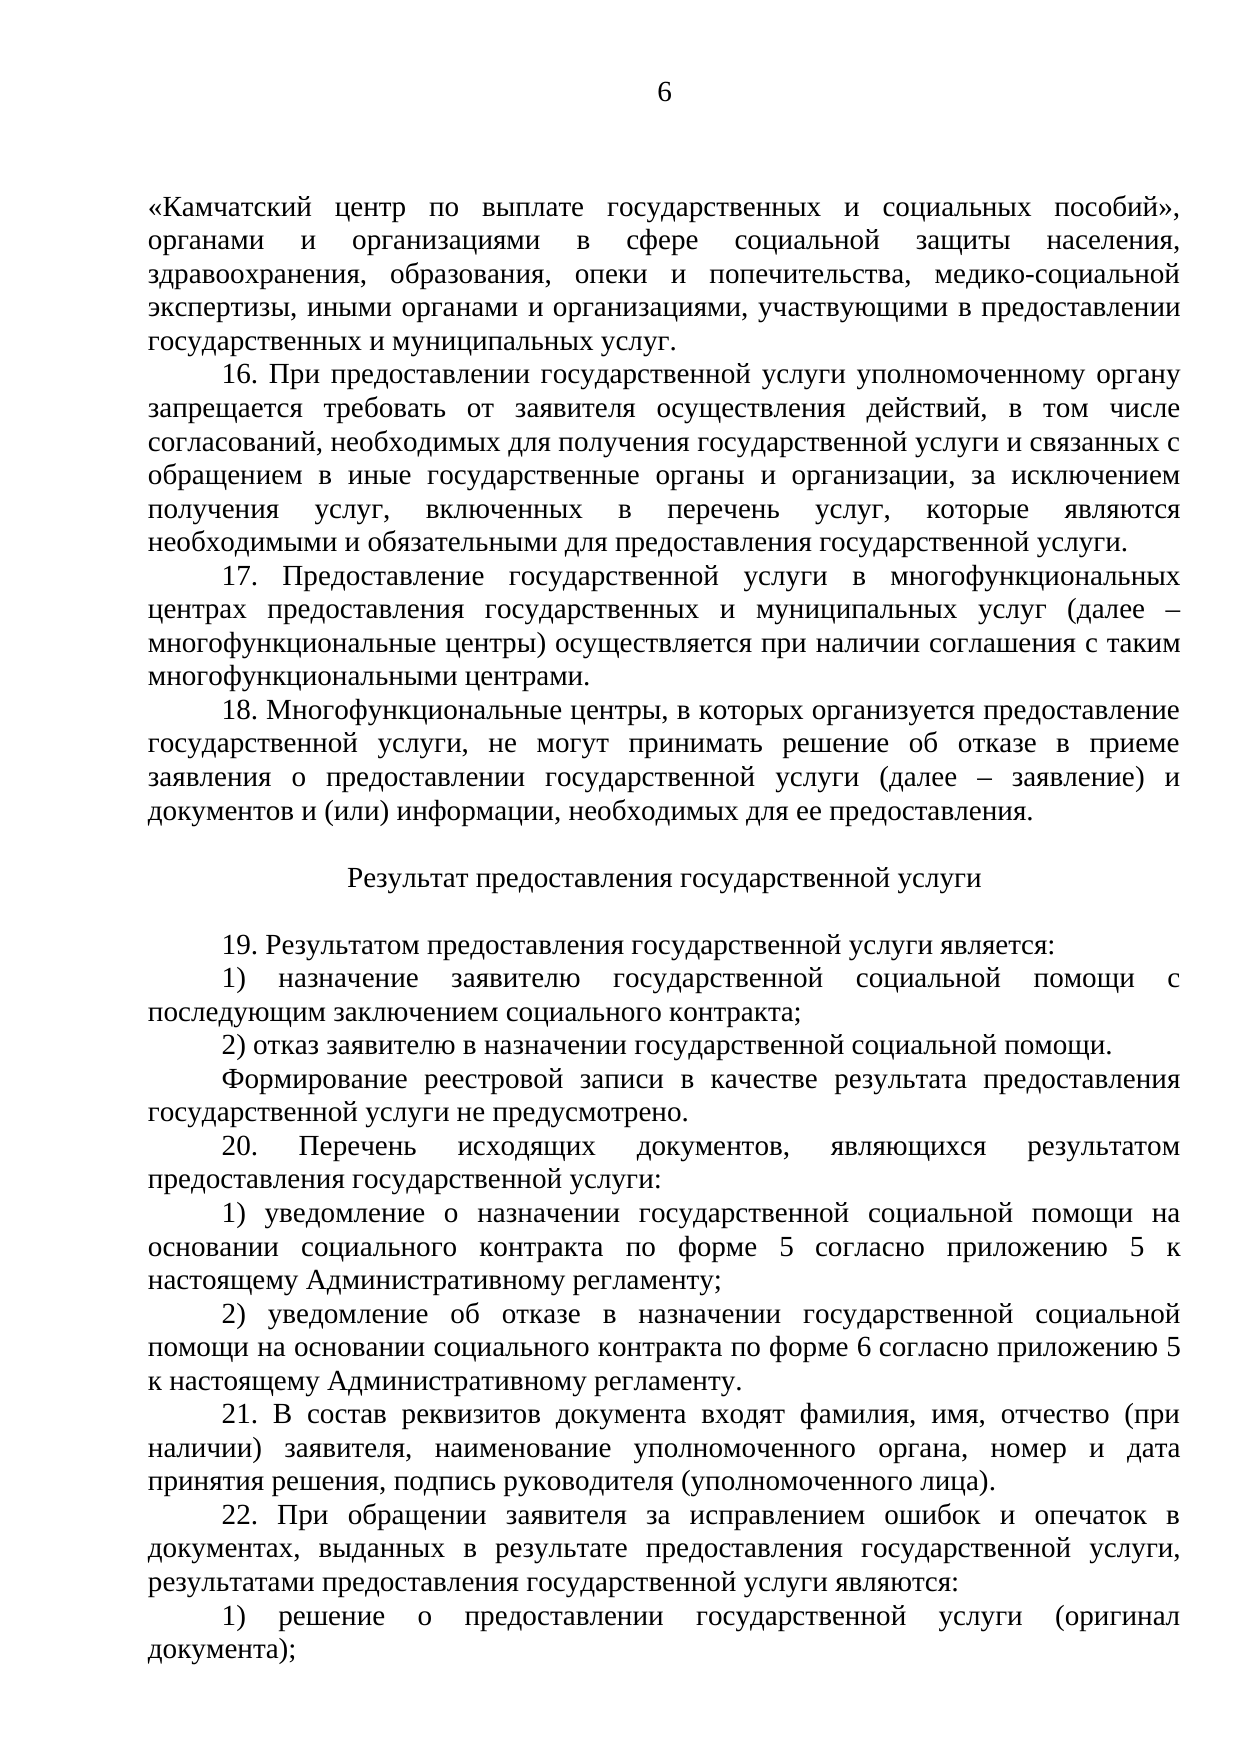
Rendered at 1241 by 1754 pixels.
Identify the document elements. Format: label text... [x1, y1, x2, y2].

text 21. В состав реквизитов документа входят фамилия, имя, отчество (при наличии) заявителя, наименование уполномоченного органа, номер и дата принятия решения, подпись руководителя (уполномоченного лица). [148, 1396, 1181, 1497]
text 16. При предоставлении государственной услуги уполномоченному органу запрещается требовать от заявителя осуществления действий, в том числе согласований, необходимых для получения государственной услуги и связанных с обращением в иные государственные органы и организации, за исключением получения услуг, включенных в перечень услуг, которые являются необходимыми и обязательными для предоставления государственной услуги. [148, 357, 1181, 558]
text Формирование реестровой записи в качестве результата предоставления государственной услуги не предусмотрено. [148, 1061, 1181, 1128]
text 2) отказ заявителю в назначении государственной социальной помощи. [148, 1027, 1181, 1061]
text 22. При обращении заявителя за исправлением ошибок и опечаток в документах, выданных в результате предоставления государственной услуги, результатами предоставления государственной услуги являются: [148, 1497, 1181, 1598]
text 19. Результатом предоставления государственной услуги является: [148, 927, 1181, 960]
text 17. Предоставление государственной услуги в многофункциональных центрах предоставления государственных и муниципальных услуг (далее – многофункциональные центры) осуществляется при наличии соглашения с таким многофункциональными центрами. [148, 558, 1181, 692]
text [148, 189, 1181, 357]
text Результат предоставления государственной услуги [148, 860, 1181, 893]
text 1) назначение заявителю государственной социальной помощи с последующим заключением социального контракта; [148, 960, 1181, 1027]
text 18. Многофункциональные центры, в которых организуется предоставление государственной услуги, не могут принимать решение об отказе в приеме заявления о предоставлении государственной услуги (далее – заявление) и документов и (или) информации, необходимых для ее предоставления. [148, 692, 1181, 826]
text 1) уведомление о назначении государственной социальной помощи на основании социального контракта по форме 5 согласно приложению 5 к настоящему Административному регламенту; [148, 1195, 1181, 1296]
text 2) уведомление об отказе в назначении государственной социальной помощи на основании социального контракта по форме 6 согласно приложению 5 к настоящему Административному регламенту. [148, 1296, 1181, 1396]
text 20. Перечень исходящих документов, являющихся результатом предоставления государственной услуги: [148, 1128, 1181, 1195]
text 1) решение о предоставлении государственной услуги (оригинал документа); [148, 1598, 1181, 1665]
